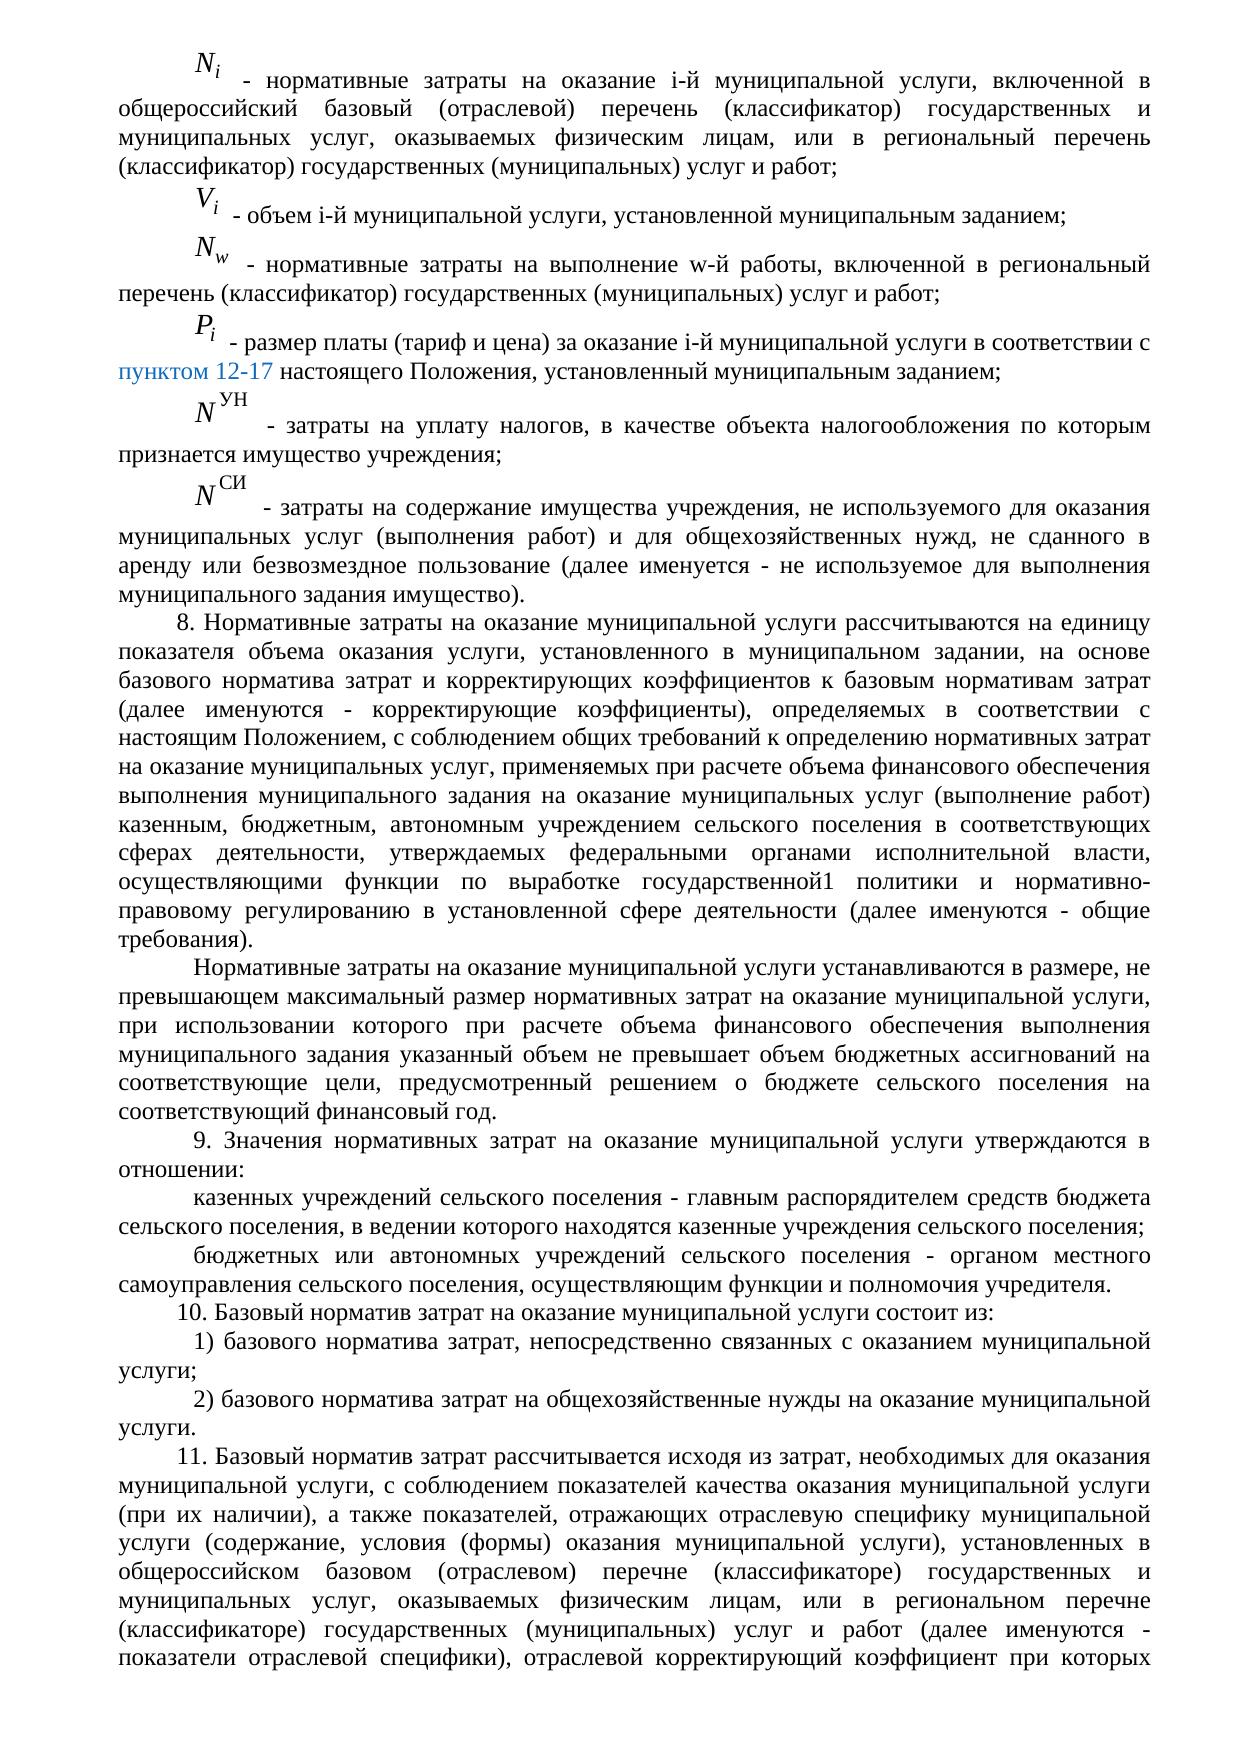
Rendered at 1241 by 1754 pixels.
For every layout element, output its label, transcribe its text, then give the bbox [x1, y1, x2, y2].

text 9. Значения нормативных затрат на оказание муниципальной услуги утверждаются в отношении: [118, 1125, 1152, 1182]
text - затраты на уплату налогов, в качестве объекта налогообложения по которым признается имущество учреждения; [118, 385, 1152, 467]
text 2) базового норматива затрат на общехозяйственные нужды на оказание муниципальной услуги. [118, 1384, 1152, 1441]
text 10. Базовый норматив затрат на оказание муниципальной услуги состоит из: [118, 1297, 1152, 1326]
text - размер платы (тариф и цена) за оказание i-й муниципальной услуги в соответствии с пунктом 12-17 настоящего Положения, установленный муниципальным заданием; [118, 307, 1152, 385]
text 8. Нормативные затраты на оказание муниципальной услуги рассчитываются на единицу показателя объема оказания услуги, установленного в муниципальном задании, на основе базового норматива затрат и корректирующих коэффициентов к базовым нормативам затрат (далее именуются - корректирующие коэффициенты), определяемых в соответствии с настоящим Положением, с соблюдением общих требований к определению нормативных затрат на оказание муниципальных услуг, применяемых при расчете объема финансового обеспечения выполнения муниципального задания на оказание муниципальных услуг (выполнение работ) казенным, бюджетным, автономным учреждением сельского поселения в соответствующих сферах деятельности, утверждаемых федеральными органами исполнительной власти, осуществляющими функции по выработке государственной1 политики и нормативно-правовому регулированию в установленной сфере деятельности (далее именуются - общие требования). [118, 607, 1152, 952]
text бюджетных или автономных учреждений сельского поселения - органом местного самоуправления сельского поселения, осуществляющим функции и полномочия учредителя. [118, 1240, 1152, 1297]
text - нормативные затраты на оказание i-й муниципальной услуги, включенной в общероссийский базовый (отраслевой) перечень (классификатор) государственных и муниципальных услуг, оказываемых физическим лицам, или в региональный перечень (классификатор) государственных (муниципальных) услуг и работ; [118, 44, 1152, 180]
text казенных учреждений сельского поселения - главным распорядителем средств бюджета сельского поселения, в ведении которого находятся казенные учреждения сельского поселения; [118, 1182, 1152, 1240]
text - затраты на содержание имущества учреждения, не используемого для оказания муниципальных услуг (выполнения работ) и для общехозяйственных нужд, не сданного в аренду или безвозмездное пользование (далее именуется - не используемое для выполнения муниципального задания имущество). [118, 467, 1152, 607]
text - нормативные затраты на выполнение w-й работы, включенной в региональный перечень (классификатор) государственных (муниципальных) услуг и работ; [118, 229, 1152, 307]
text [118, 1441, 1152, 1671]
text Нормативные затраты на оказание муниципальной услуги устанавливаются в размере, не превышающем максимальный размер нормативных затрат на оказание муниципальной услуги, при использовании которого при расчете объема финансового обеспечения выполнения муниципального задания указанный объем не превышает объем бюджетных ассигнований на соответствующие цели, предусмотренный решением о бюджете сельского поселения на соответствующий финансовый год. [118, 952, 1152, 1125]
text 1) базового норматива затрат, непосредственно связанных с оказанием муниципальной услуги; [118, 1326, 1152, 1384]
text - объем i-й муниципальной услуги, установленной муниципальным заданием; [118, 180, 1152, 229]
